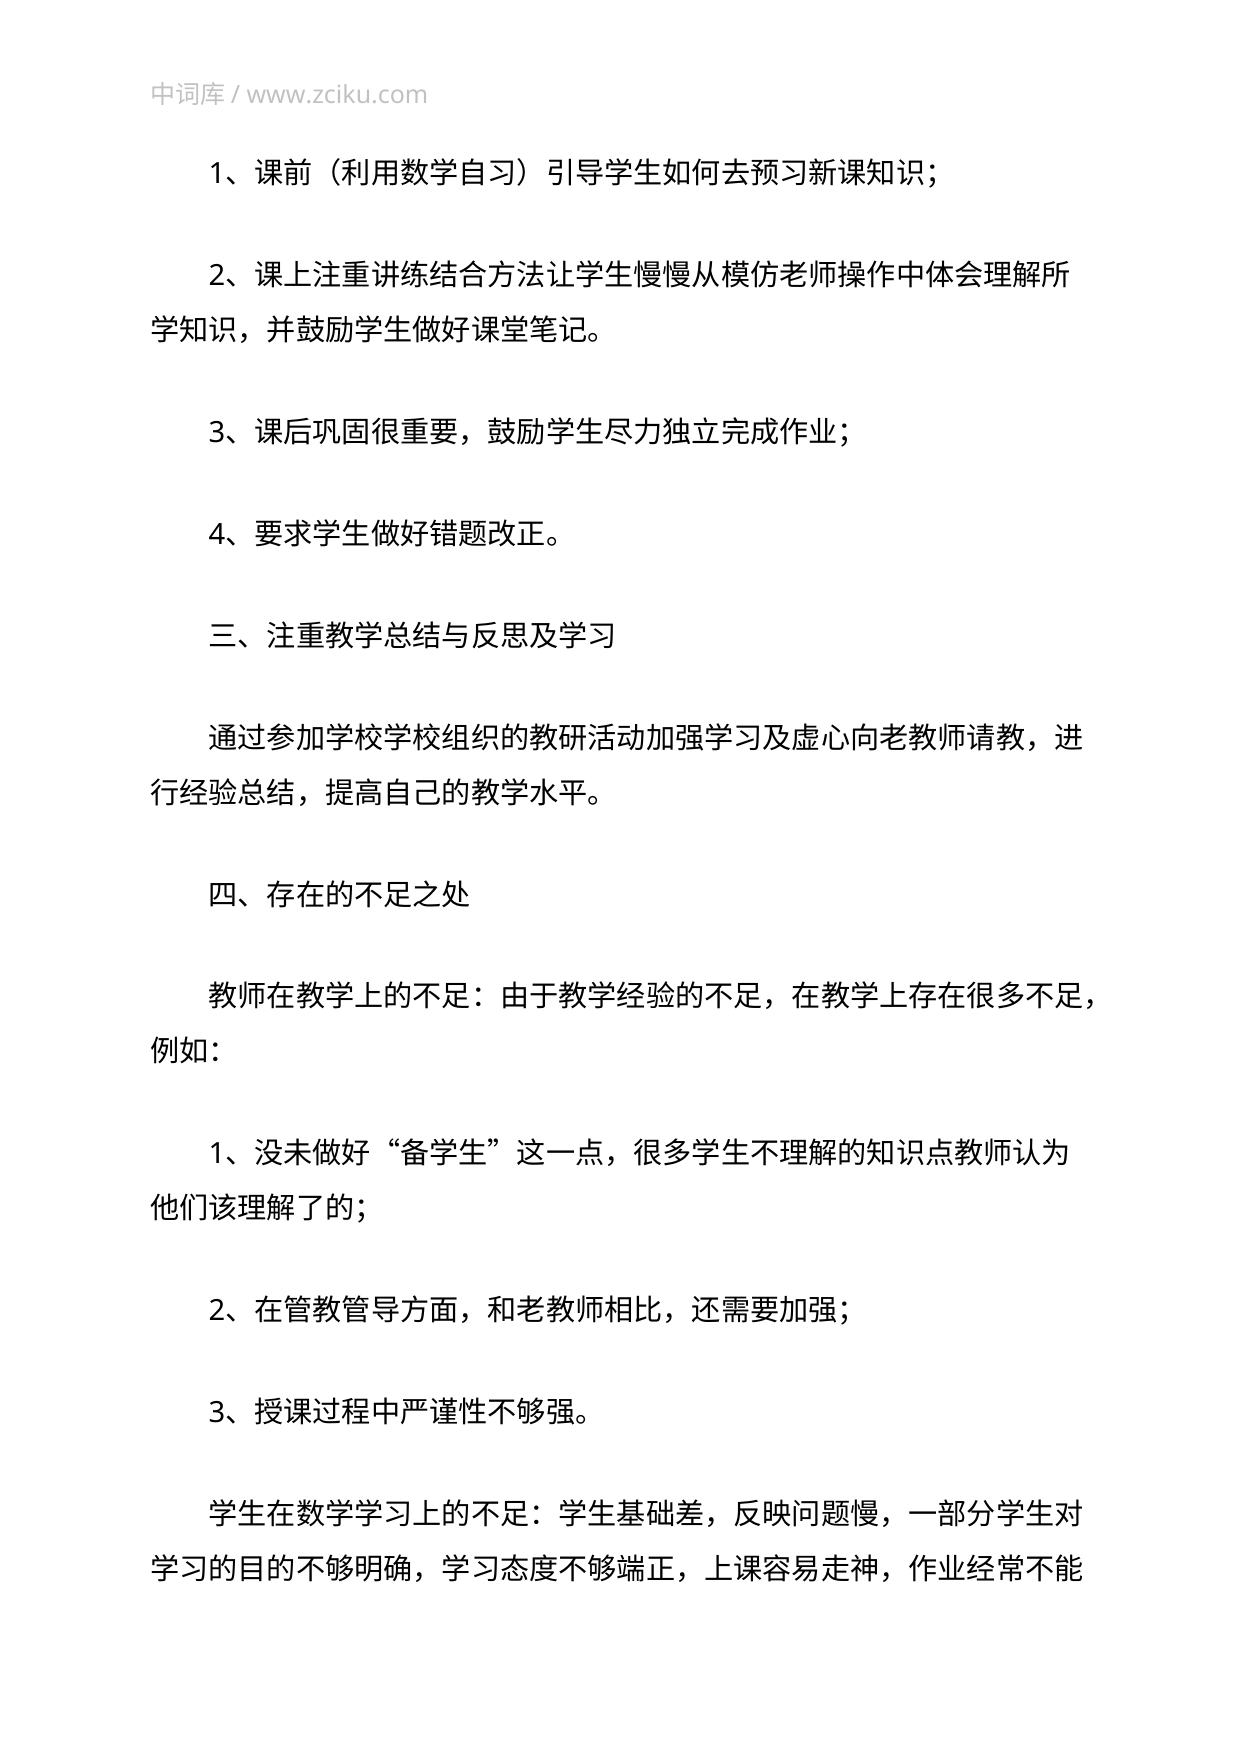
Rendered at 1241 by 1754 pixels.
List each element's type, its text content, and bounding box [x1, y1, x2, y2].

text 2、在管教管导方面，和老教师相比，还需要加强； [150, 1286, 1090, 1329]
text 教师在教学上的不足：由于教学经验的不足，在教学上存在很多不足，例如： [150, 973, 1090, 1070]
text 1、没未做好“备学生”这一点，很多学生不理解的知识点教师认为他们该理解了的； [150, 1129, 1090, 1227]
text 1、课前（利用数学自习）引导学生如何去预习新课知识； [150, 150, 1090, 192]
text 2、课上注重讲练结合方法让学生慢慢从模仿老师操作中体会理解所学知识，并鼓励学生做好课堂笔记。 [150, 252, 1090, 349]
text 3、授课过程中严谨性不够强。 [150, 1388, 1090, 1431]
text 4、要求学生做好错题改正。 [150, 511, 1090, 553]
text 三、注重教学总结与反思及学习 [150, 613, 1090, 655]
text 3、课后巩固很重要，鼓励学生尽力独立完成作业； [150, 409, 1090, 451]
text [150, 1490, 1090, 1587]
text 四、存在的不足之处 [150, 871, 1090, 913]
text 通过参加学校学校组织的教研活动加强学习及虚心向老教师请教，进行经验总结，提高自己的教学水平。 [150, 714, 1090, 812]
